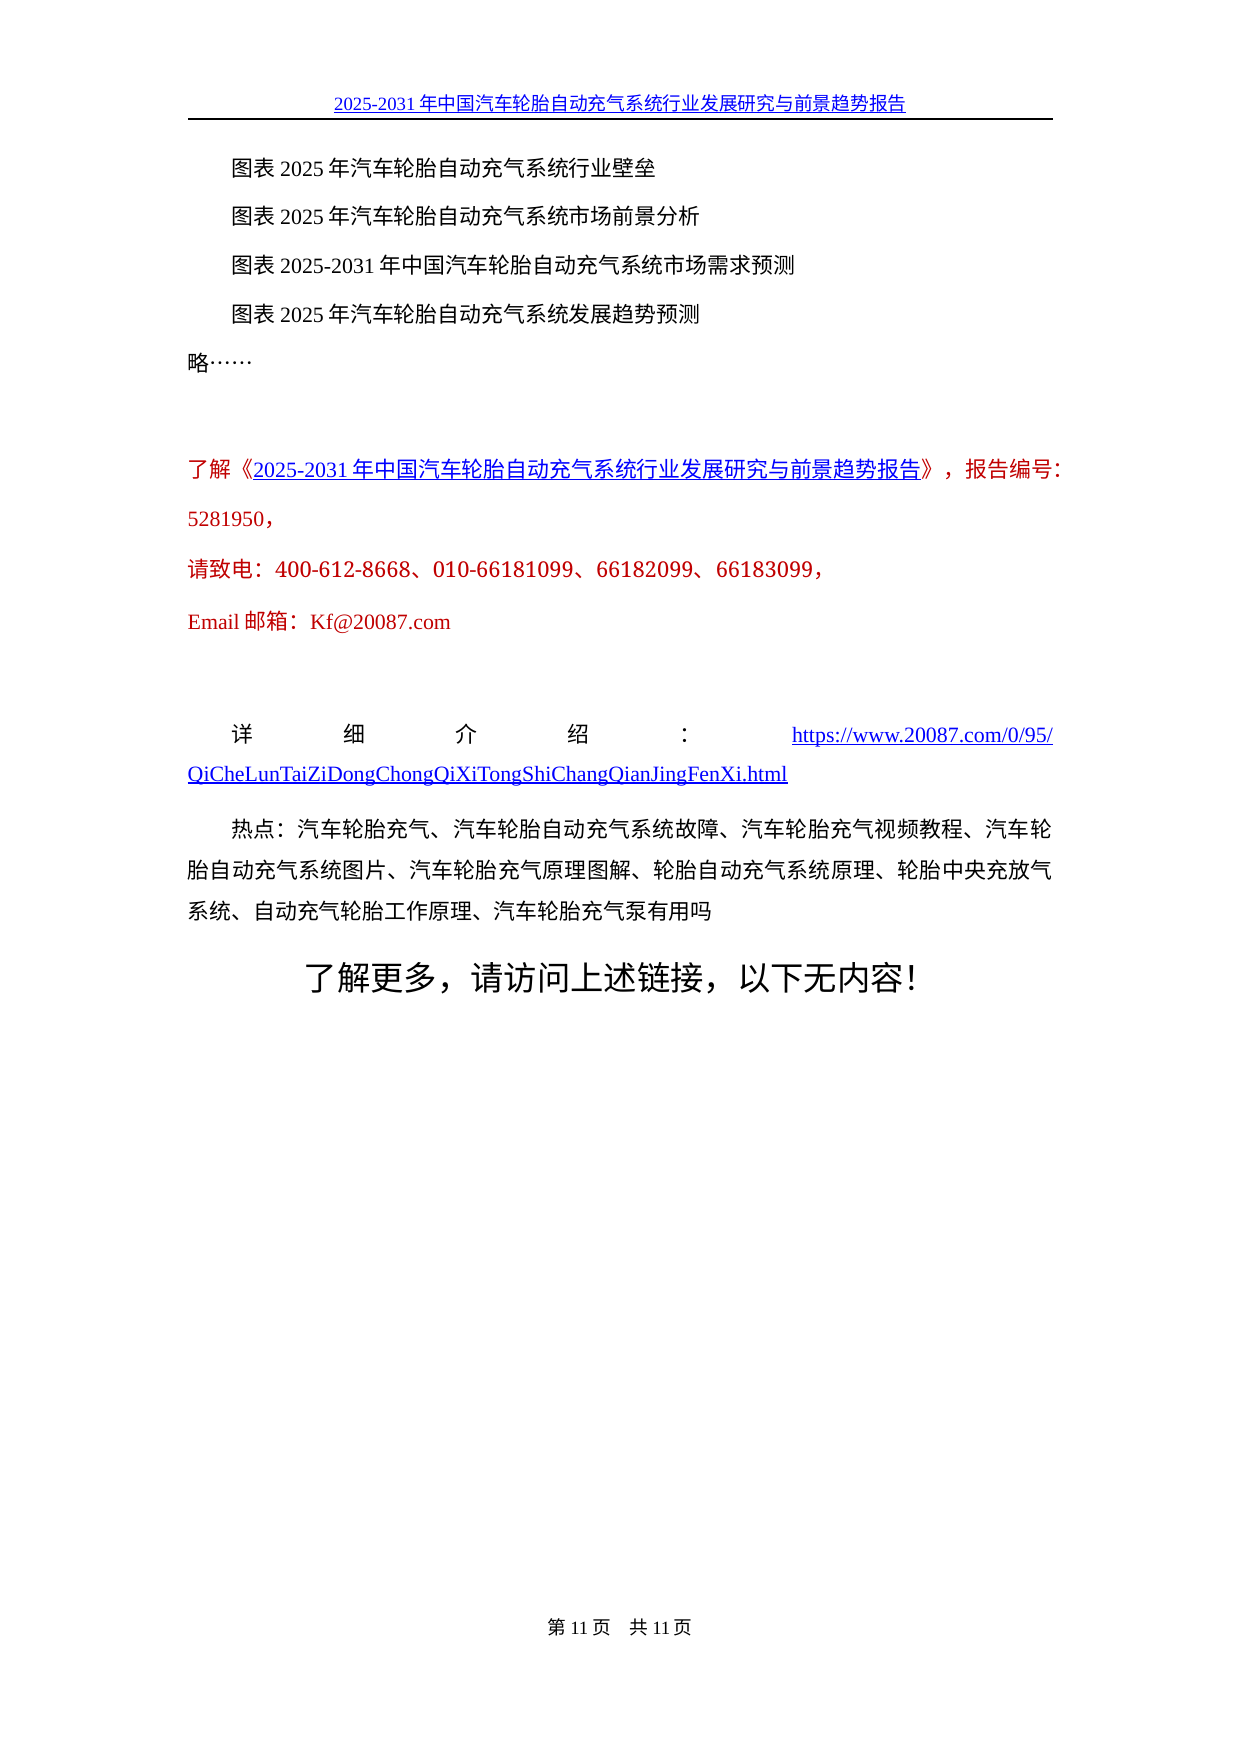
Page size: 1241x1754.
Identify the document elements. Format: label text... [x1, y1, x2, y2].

title 了解更多，请访问上述链接，以下无内容！ [187, 943, 1053, 1008]
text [187, 150, 1053, 378]
text 热点：汽车轮胎充气、汽车轮胎自动充气系统故障、汽车轮胎充气视频教程、汽车轮胎自动充气系统图片、汽车轮胎充气原理图解、轮胎自动充气系统原理、轮胎中央充放气系统、自动充气轮胎工作原理、汽车轮胎充气泵有用吗 [187, 812, 1053, 926]
text 请致电：400-612-8668、010-66181099、66182099、66183099， [187, 552, 1053, 584]
text 详细介绍：https://www.20087.com/0/95/QiCheLunTaiZiDongChongQiXiTongShiChangQianJingFenXi.html [187, 716, 1053, 789]
text Email邮箱：Kf@20087.com [187, 603, 1053, 636]
text 了解《2025-2031年中国汽车轮胎自动充气系统行业发展研究与前景趋势报告》，报告编号：5281950， [187, 452, 1053, 533]
